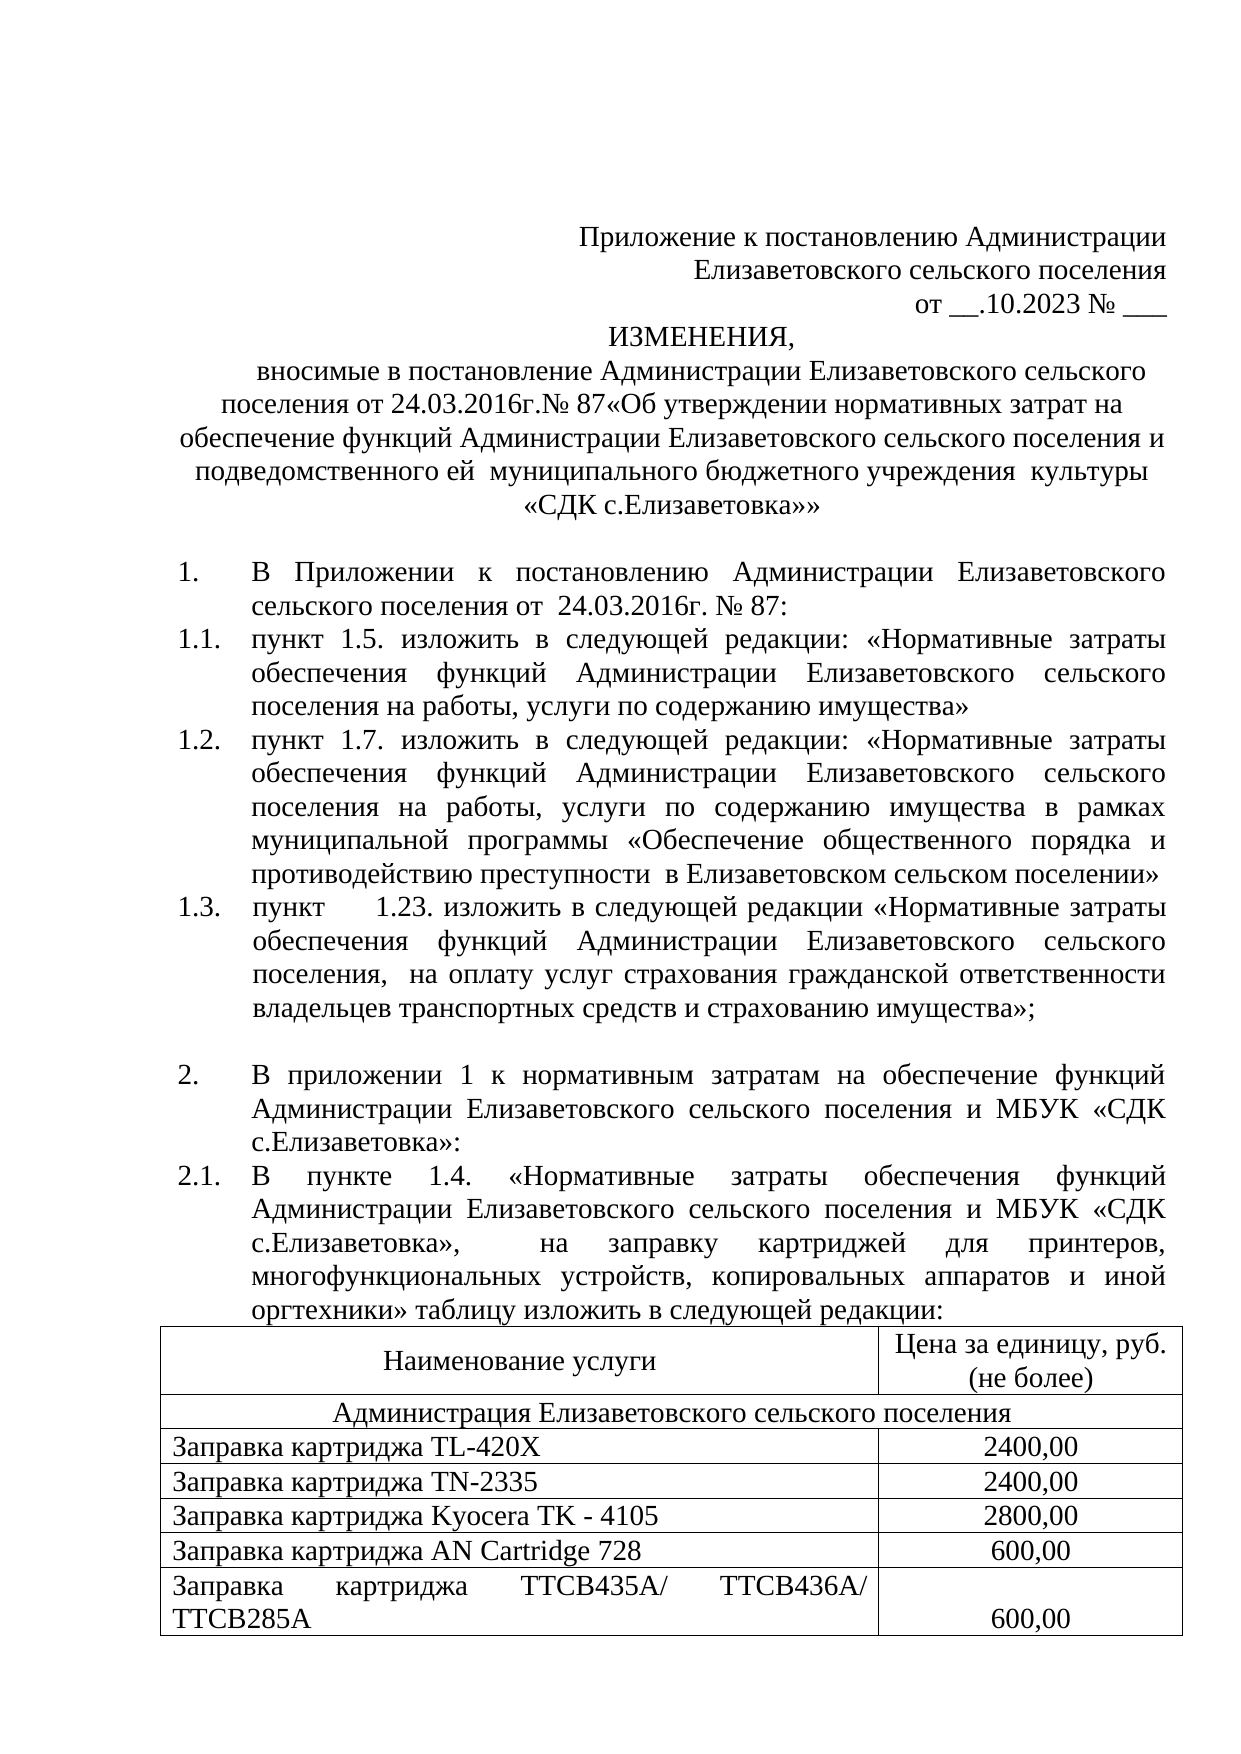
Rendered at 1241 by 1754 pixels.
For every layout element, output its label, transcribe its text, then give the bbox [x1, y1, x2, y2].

table_cell 600,00 [879, 1533, 1182, 1567]
table_cell 2800,00 [879, 1499, 1182, 1532]
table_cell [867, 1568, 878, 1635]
list В приложении 1 к нормативным затратам на обеспечение функций Администрации Елизаветовского сельского поселения и МБУК «СДК с.Елизаветовка»: [177, 1057, 1167, 1158]
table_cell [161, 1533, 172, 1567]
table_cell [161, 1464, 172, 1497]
table_cell 2400,00 [879, 1464, 1182, 1497]
text Приложение к постановлению Администрации [177, 219, 1167, 252]
table_header Наименование услуги [161, 1327, 878, 1394]
text ИЗМЕНЕНИЯ, [177, 319, 1167, 353]
table_header Цена за единицу, руб. (не более) [879, 1327, 1182, 1394]
list В пункте 1.4. «Нормативные затраты обеспечения функций Администрации Елизаветовского сельского поселения и МБУК «СДК с.Елизаветовка», на заправку картриджей для принтеров, многофункциональных устройств, копировальных аппаратов и иной оргтехники» таблицу изложить в следующей редакции: [177, 1158, 1167, 1326]
list пункт 1.7. изложить в следующей редакции: «Нормативные затраты обеспечения функций Администрации Елизаветовского сельского поселения на работы, услуги по содержанию имущества в рамках муниципальной программы «Обеспечение общественного порядка и противодействию преступности в Елизаветовском сельском поселении» [177, 722, 1167, 889]
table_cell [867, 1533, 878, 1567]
list пункт 1.5. изложить в следующей редакции: «Нормативные затраты обеспечения функций Администрации Елизаветовского сельского поселения на работы, услуги по содержанию имущества» [177, 621, 1167, 722]
text от __.10.2023 № ___ [177, 286, 1167, 319]
list В Приложении к постановлению Администрации Елизаветовского сельского поселения от 24.03.2016г. № 87: [177, 554, 1167, 621]
table_cell 2400,00 [879, 1429, 1182, 1463]
list пункт 1.23. изложить в следующей редакции «Нормативные затраты обеспечения функций Администрации Елизаветовского сельского поселения, на оплату услуг страхования гражданской ответственности владельцев транспортных средств и страхованию имущества»; [177, 889, 1167, 1024]
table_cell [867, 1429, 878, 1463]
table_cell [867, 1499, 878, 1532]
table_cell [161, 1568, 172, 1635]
text Елизаветовского сельского поселения [177, 252, 1167, 286]
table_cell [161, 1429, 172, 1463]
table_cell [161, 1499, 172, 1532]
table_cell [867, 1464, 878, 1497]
table_cell Администрация Елизаветовского сельского поселения [161, 1395, 1182, 1428]
text вносимые в постановление Администрации Елизаветовского сельского поселения от 24.03.2016г.№ 87«Об утверждении нормативных затрат на обеспечение функций Администрации Елизаветовского сельского поселения и подведомственного ей муниципального бюджетного учреждения культуры «СДК с.Елизаветовка»» [177, 353, 1167, 521]
table_cell 600,00 [879, 1568, 1182, 1635]
